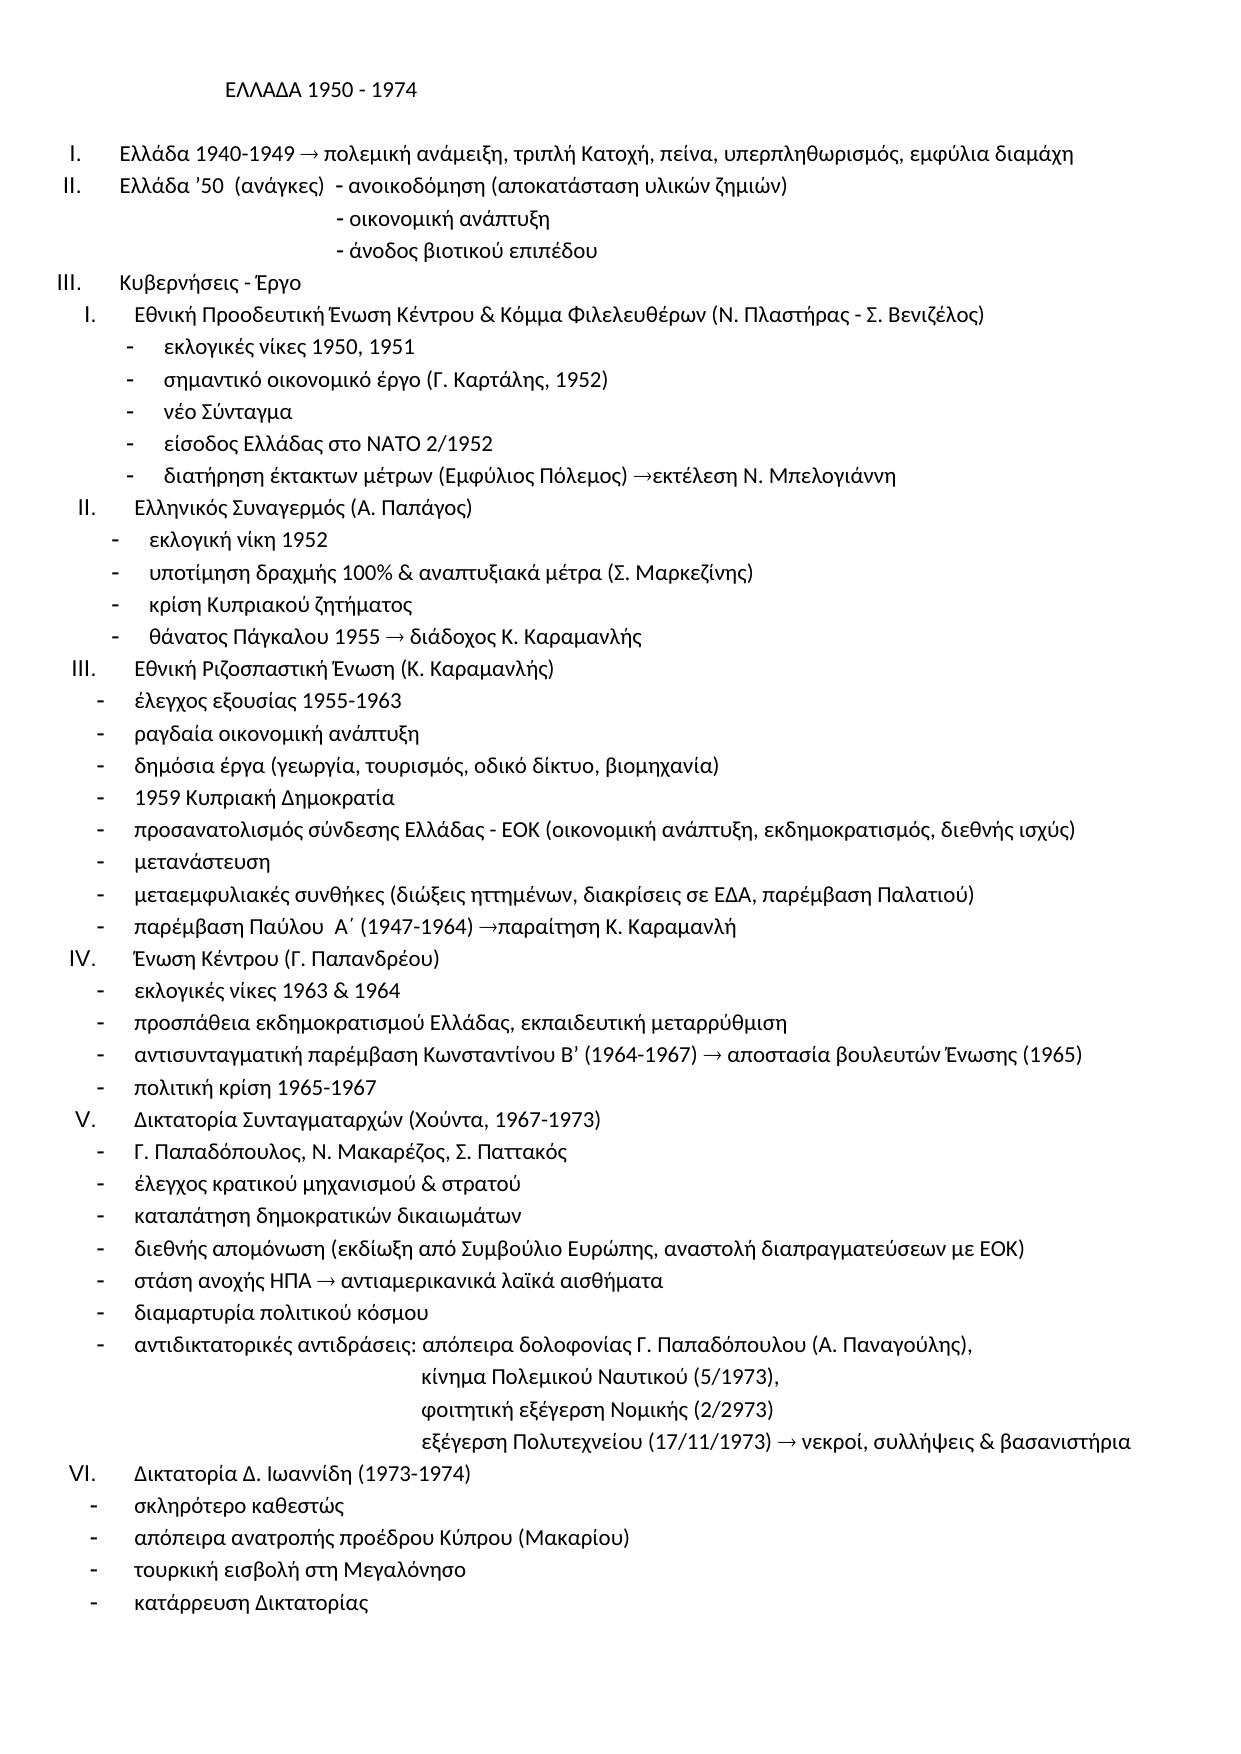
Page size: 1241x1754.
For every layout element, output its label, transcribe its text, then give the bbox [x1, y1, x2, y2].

list κίνημα Πολεμικού Ναυτικού (5/1973), [134, 1362, 1165, 1391]
list σημαντικό οικονομικό έργο (Γ. Καρτάλης, 1952) [126, 365, 1165, 393]
list Κυβερνήσεις - Έργο [82, 268, 1165, 296]
list αντισυνταγματική παρέμβαση Κωνσταντίνου Β’ (1964-1967) αποστασία βουλευτών Ένωσης (1965) [97, 1041, 1165, 1069]
list Ελλάδα 1940-1949 πολεμική ανάμειξη, τριπλή Κατοχή, πείνα, υπερπληθωρισμός, εμφύλια διαμάχη [82, 139, 1165, 167]
list είσοδος Ελλάδας στο ΝΑΤΟ 2/1952 [126, 429, 1165, 457]
list Γ. Παπαδόπουλος, Ν. Μακαρέζος, Σ. Παττακός [97, 1137, 1165, 1165]
list κατάρρευση Δικτατορίας [90, 1588, 1165, 1616]
list διατήρηση έκτακτων μέτρων (Εμφύλιος Πόλεμος) εκτέλεση Ν. Μπελογιάννη [126, 461, 1165, 489]
list τουρκική εισβολή στη Μεγαλόνησο [90, 1556, 1165, 1584]
list Δικτατορία Συνταγματαρχών (Χούντα, 1967-1973) [97, 1105, 1165, 1133]
list καταπάτηση δημοκρατικών δικαιωμάτων [97, 1202, 1165, 1229]
list προσανατολισμός σύνδεσης Ελλάδας - ΕΟΚ (οικονομική ανάπτυξη, εκδημοκρατισμός, διεθνής ισχύς) [97, 815, 1165, 843]
list κρίση Κυπριακού ζητήματος [111, 590, 1165, 618]
list Εθνική Ριζοσπαστική Ένωση (Κ. Καραμανλής) [97, 654, 1165, 682]
list άνοδος βιοτικού επιπέδου [119, 236, 1165, 264]
list Ελλάδα ’50 (ανάγκες) ανοικοδόμηση (αποκατάσταση υλικών ζημιών) [82, 172, 1165, 199]
list σκληρότερο καθεστώς [90, 1491, 1165, 1519]
list Ελληνικός Συναγερμός (Α. Παπάγος) [97, 493, 1165, 521]
list απόπειρα ανατροπής προέδρου Κύπρου (Μακαρίου) [90, 1523, 1165, 1551]
list προσπάθεια εκδημοκρατισμού Ελλάδας, εκπαιδευτική μεταρρύθμιση [97, 1008, 1165, 1036]
list υποτίμηση δραχμής 100% & αναπτυξιακά μέτρα (Σ. Μαρκεζίνης) [111, 558, 1165, 586]
list οικονομική ανάπτυξη [119, 204, 1165, 232]
list πολιτική κρίση 1965-1967 [97, 1073, 1165, 1101]
list εκλογική νίκη 1952 [111, 526, 1165, 554]
list διεθνής απομόνωση (εκδίωξη από Συμβούλιο Ευρώπης, αναστολή διαπραγματεύσεων με ΕΟΚ) [97, 1234, 1165, 1262]
list μεταεμφυλιακές συνθήκες (διώξεις ηττημένων, διακρίσεις σε ΕΔΑ, παρέμβαση Παλατιού) [97, 880, 1165, 908]
list Εθνική Προοδευτική Ένωση Κέντρου & Κόμμα Φιλελευθέρων (Ν. Πλαστήρας - Σ. Βενιζέλος) [97, 300, 1165, 328]
list διαμαρτυρία πολιτικού κόσμου [97, 1298, 1165, 1326]
list στάση ανοχής ΗΠΑ αντιαμερικανικά λαϊκά αισθήματα [97, 1266, 1165, 1294]
list εκλογικές νίκες 1963 & 1964 [97, 976, 1165, 1004]
text ΕΛΛΑΔΑ 1950 - 1974 [75, 75, 1165, 103]
list δημόσια έργα (γεωργία, τουρισμός, οδικό δίκτυο, βιομηχανία) [97, 751, 1165, 779]
list μετανάστευση [97, 847, 1165, 876]
list παρέμβαση Παύλου Α΄ (1947-1964) παραίτηση Κ. Καραμανλή [97, 912, 1165, 940]
list έλεγχος κρατικού μηχανισμού & στρατού [97, 1169, 1165, 1197]
list Δικτατορία Δ. Ιωαννίδη (1973-1974) [97, 1459, 1165, 1487]
list φοιτητική εξέγερση Νομικής (2/2973) [134, 1395, 1165, 1423]
list 1959 Κυπριακή Δημοκρατία [97, 783, 1165, 811]
list Ένωση Κέντρου (Γ. Παπανδρέου) [97, 944, 1165, 972]
list έλεγχος εξουσίας 1955-1963 [97, 687, 1165, 714]
list νέο Σύνταγμα [126, 397, 1165, 425]
list εξέγερση Πολυτεχνείου (17/11/1973) νεκροί, συλλήψεις & βασανιστήρια [134, 1427, 1165, 1455]
list ραγδαία οικονομική ανάπτυξη [97, 719, 1165, 747]
list εκλογικές νίκες 1950, 1951 [126, 332, 1165, 361]
list αντιδικτατορικές αντιδράσεις: απόπειρα δολοφονίας Γ. Παπαδόπουλου (Α. Παναγούλης), [97, 1330, 1165, 1358]
list θάνατος Πάγκαλου 1955 διάδοχος Κ. Καραμανλής [111, 622, 1165, 650]
